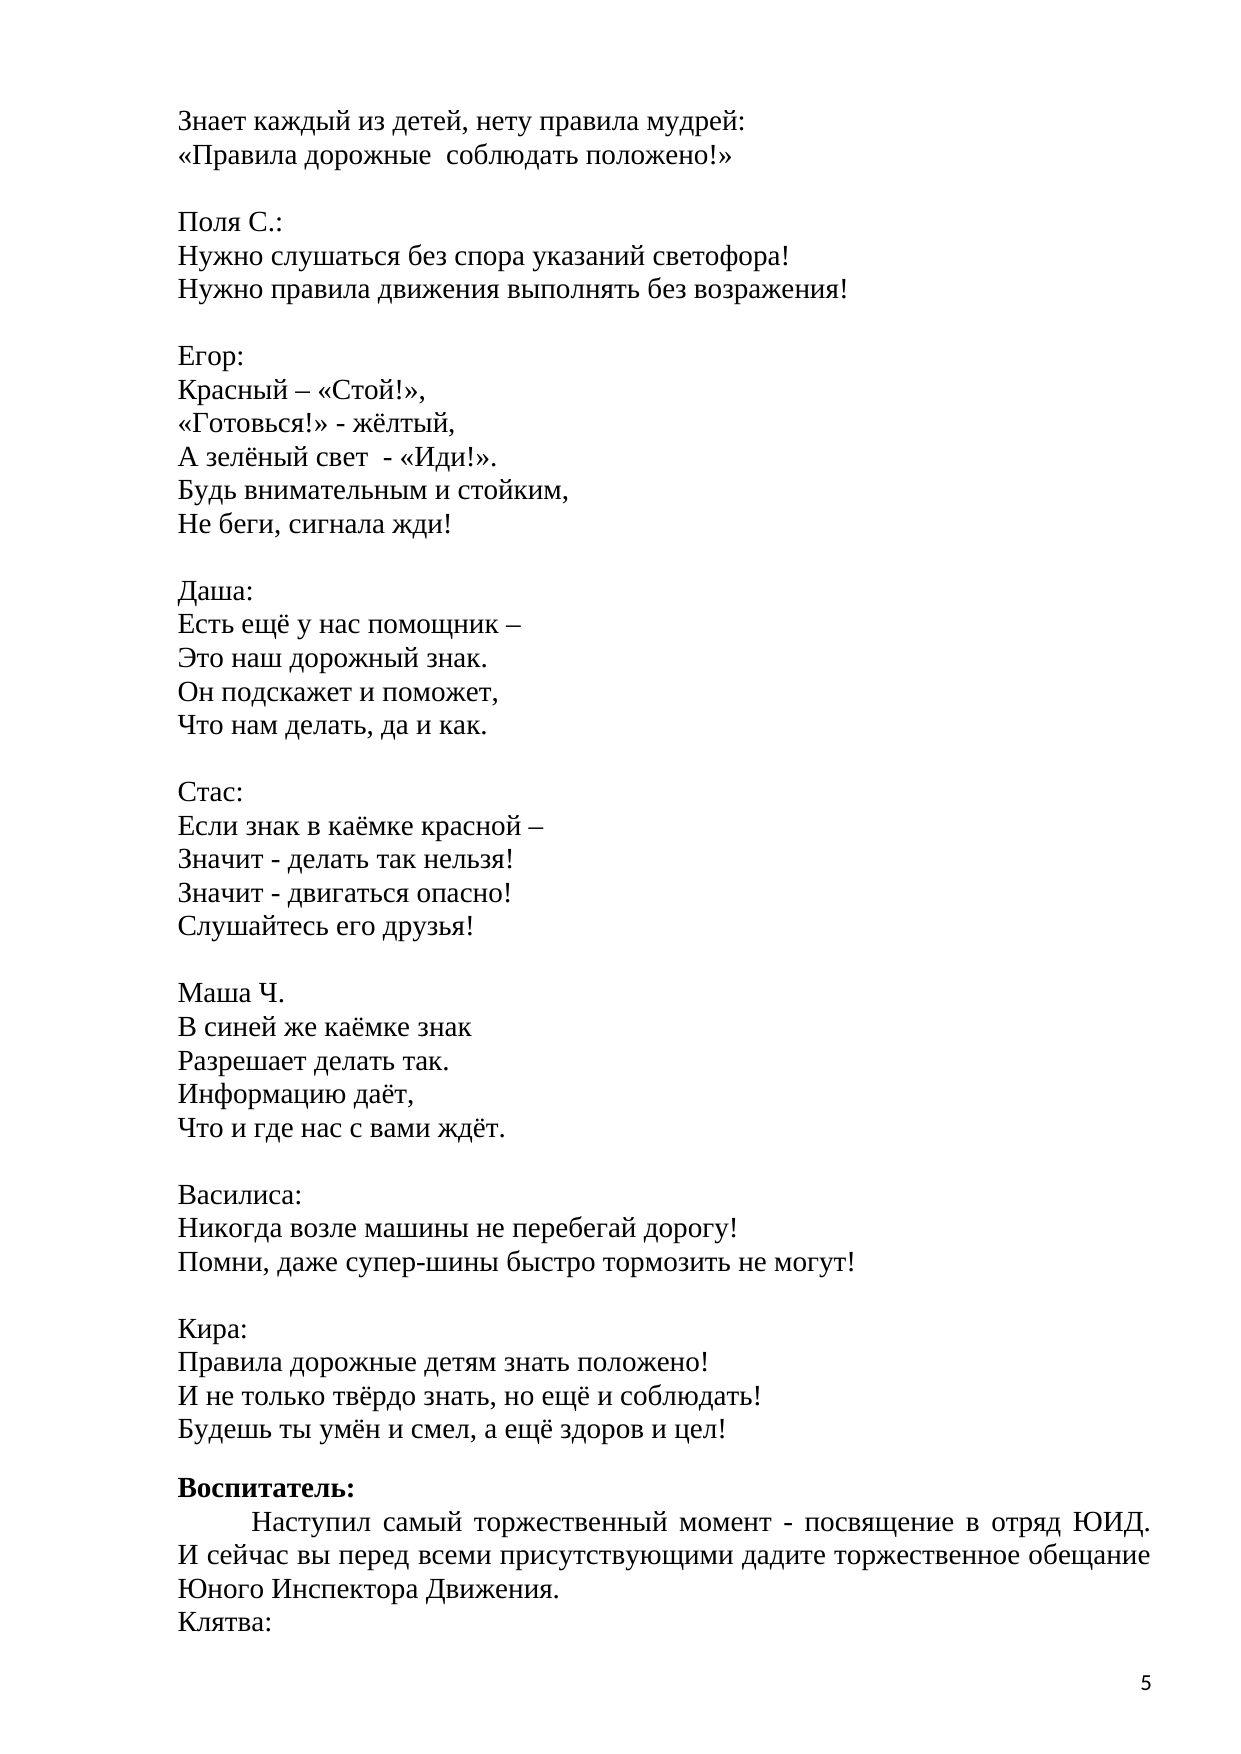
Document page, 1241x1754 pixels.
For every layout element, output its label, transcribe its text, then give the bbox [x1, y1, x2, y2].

text «Правила дорожные соблюдать положено!» [177, 137, 1152, 171]
text «Готовься!» - жёлтый, [177, 405, 1152, 439]
text Значит - двигаться опасно! [177, 875, 1152, 908]
text Маша Ч. [177, 976, 1152, 1009]
text Разрешает делать так. [177, 1043, 1152, 1076]
text Будешь ты умён и смел, а ещё здоров и цел! [177, 1412, 1152, 1445]
text Василиса: [177, 1177, 1152, 1210]
text Будь внимательным и стойким, [177, 472, 1152, 506]
text Не беги, сигнала жди! [177, 506, 1152, 539]
text Наступил самый торжественный момент - посвящение в отряд ЮИД. И сейчас вы перед всеми присутствующими дадите торжественное обещание Юного Инспектора Движения. [177, 1504, 1152, 1604]
text И не только твёрдо знать, но ещё и соблюдать! [177, 1378, 1152, 1412]
text Что и где нас с вами ждёт. [177, 1110, 1152, 1143]
text Нужно слушаться без спора указаний светофора! [177, 238, 1152, 271]
text Клятва: [177, 1604, 1152, 1638]
text Что нам делать, да и как. [177, 707, 1152, 741]
text Даша: [177, 573, 1152, 607]
text Красный – «Стой!», [177, 372, 1152, 405]
text Кира: [177, 1311, 1152, 1344]
text Знает каждый из детей, нету правила мудрей: [177, 103, 1152, 137]
text Егор: [177, 338, 1152, 372]
text Стас: [177, 774, 1152, 808]
text Есть ещё у нас помощник – [177, 607, 1152, 640]
text Слушайтесь его друзья! [177, 908, 1152, 942]
text Никогда возле машины не перебегай дорогу! [177, 1210, 1152, 1244]
text Помни, даже супер-шины быстро тормозить не могут! [177, 1244, 1152, 1277]
text Информацию даёт, [177, 1076, 1152, 1110]
text Нужно правила движения выполнять без возражения! [177, 271, 1152, 305]
text Правила дорожные детям знать положено! [177, 1344, 1152, 1378]
text Воспитатель: [177, 1470, 1152, 1504]
text Он подскажет и поможет, [177, 674, 1152, 707]
text Значит - делать так нельзя! [177, 841, 1152, 875]
text Это наш дорожный знак. [177, 640, 1152, 674]
text Поля С.: [177, 204, 1152, 238]
text А зелёный свет - «Иди!». [177, 439, 1152, 472]
text В синей же каёмке знак [177, 1009, 1152, 1043]
text Если знак в каёмке красной – [177, 808, 1152, 841]
